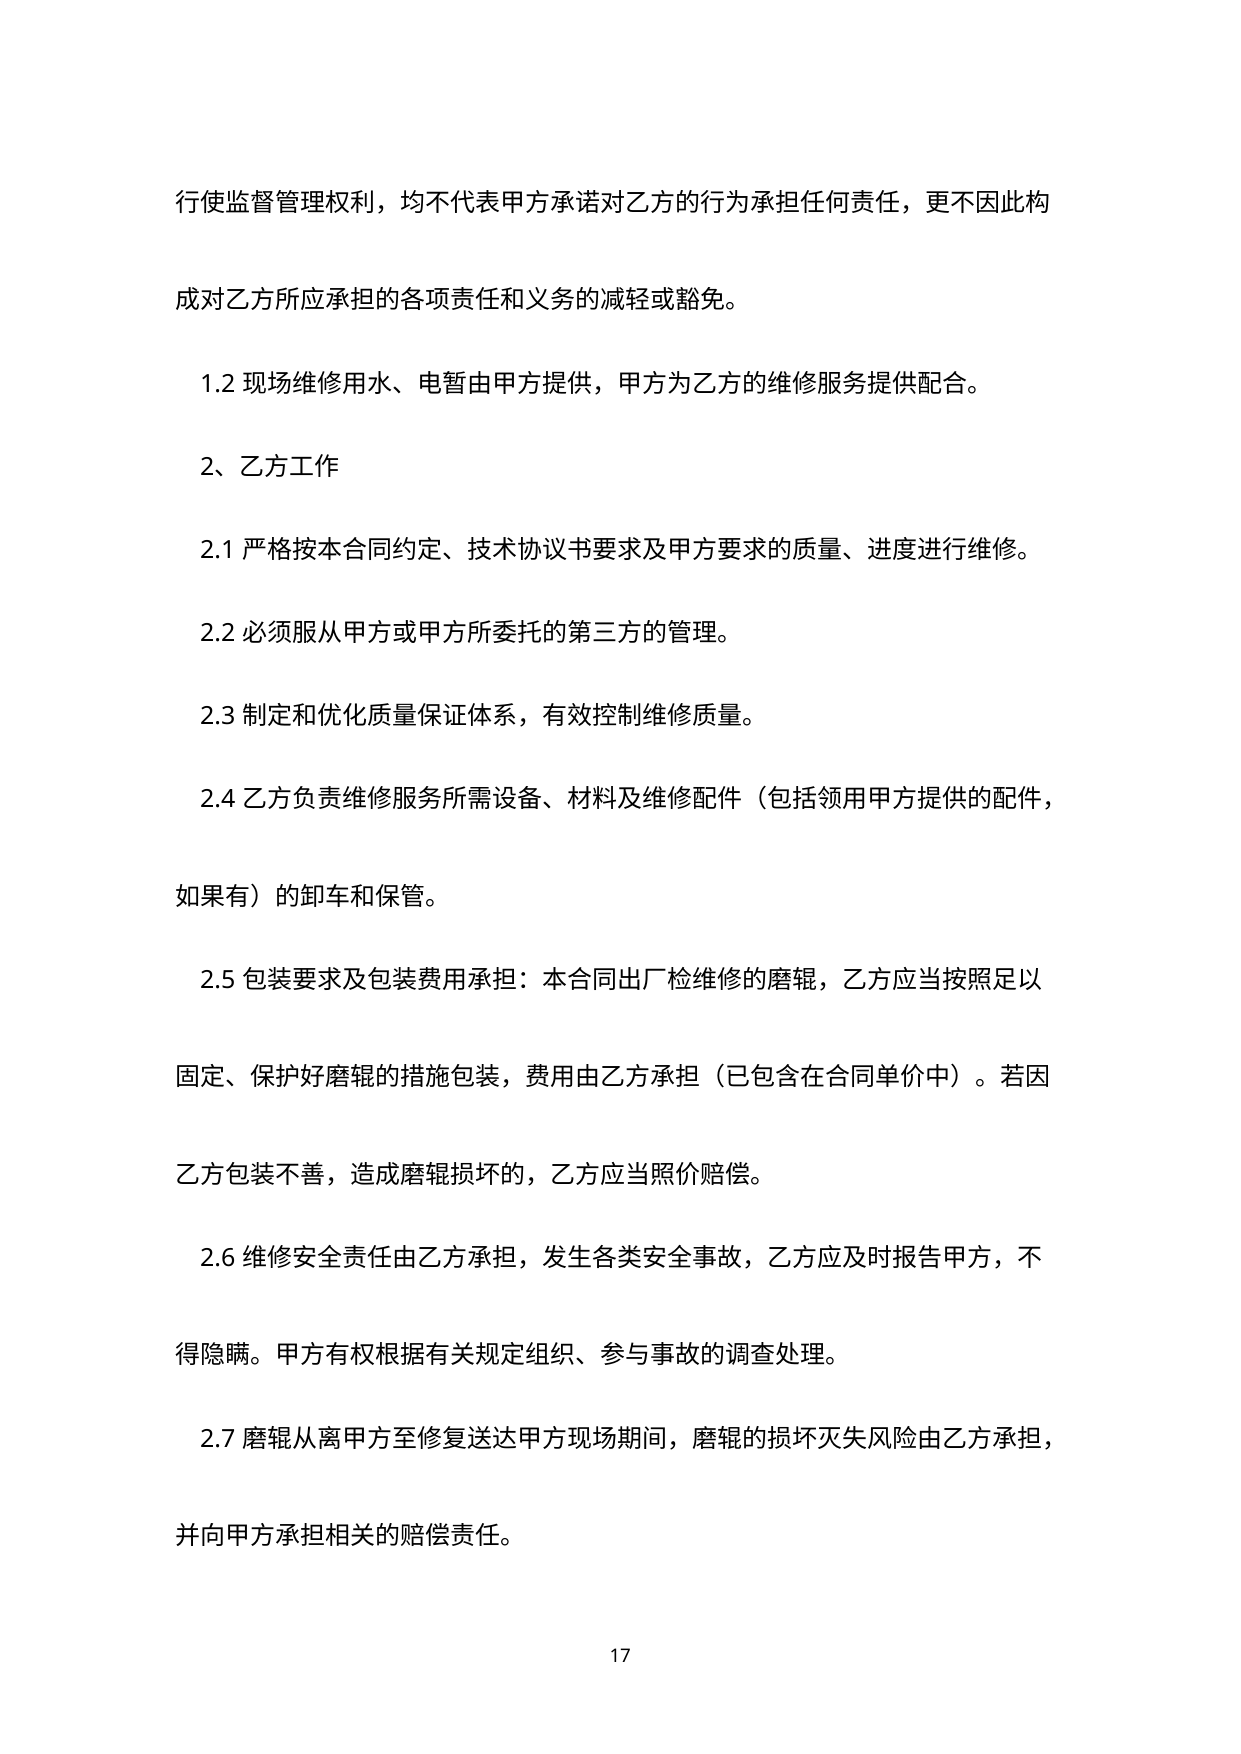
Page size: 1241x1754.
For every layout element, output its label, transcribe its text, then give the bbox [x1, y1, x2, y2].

text 2、乙方工作 [175, 432, 1065, 497]
text 1.2 现场维修用水、电暂由甲方提供，甲方为乙方的维修服务提供配合。 [175, 349, 1065, 414]
text 2.6 维修安全责任由乙方承担，发生各类安全事故，乙方应及时报告甲方，不得隐瞒。甲方有权根据有关规定组织、参与事故的调查处理。 [175, 1223, 1065, 1386]
text 2.5 包装要求及包装费用承担：本合同出厂检维修的磨辊，乙方应当按照足以固定、保护好磨辊的措施包装，费用由乙方承担（已包含在合同单价中）。若因乙方包装不善，造成磨辊损坏的，乙方应当照价赔偿。 [175, 945, 1065, 1205]
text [175, 168, 1065, 331]
text 2.1 严格按本合同约定、技术协议书要求及甲方要求的质量、进度进行维修。 [175, 515, 1065, 580]
text 2.4 乙方负责维修服务所需设备、材料及维修配件（包括领用甲方提供的配件，如果有）的卸车和保管。 [175, 764, 1065, 927]
text 2.2 必须服从甲方或甲方所委托的第三方的管理。 [175, 598, 1065, 663]
text 2.3 制定和优化质量保证体系，有效控制维修质量。 [175, 681, 1065, 746]
text 2.7 磨辊从离甲方至修复送达甲方现场期间，磨辊的损坏灭失风险由乙方承担，并向甲方承担相关的赔偿责任。 [175, 1404, 1065, 1566]
